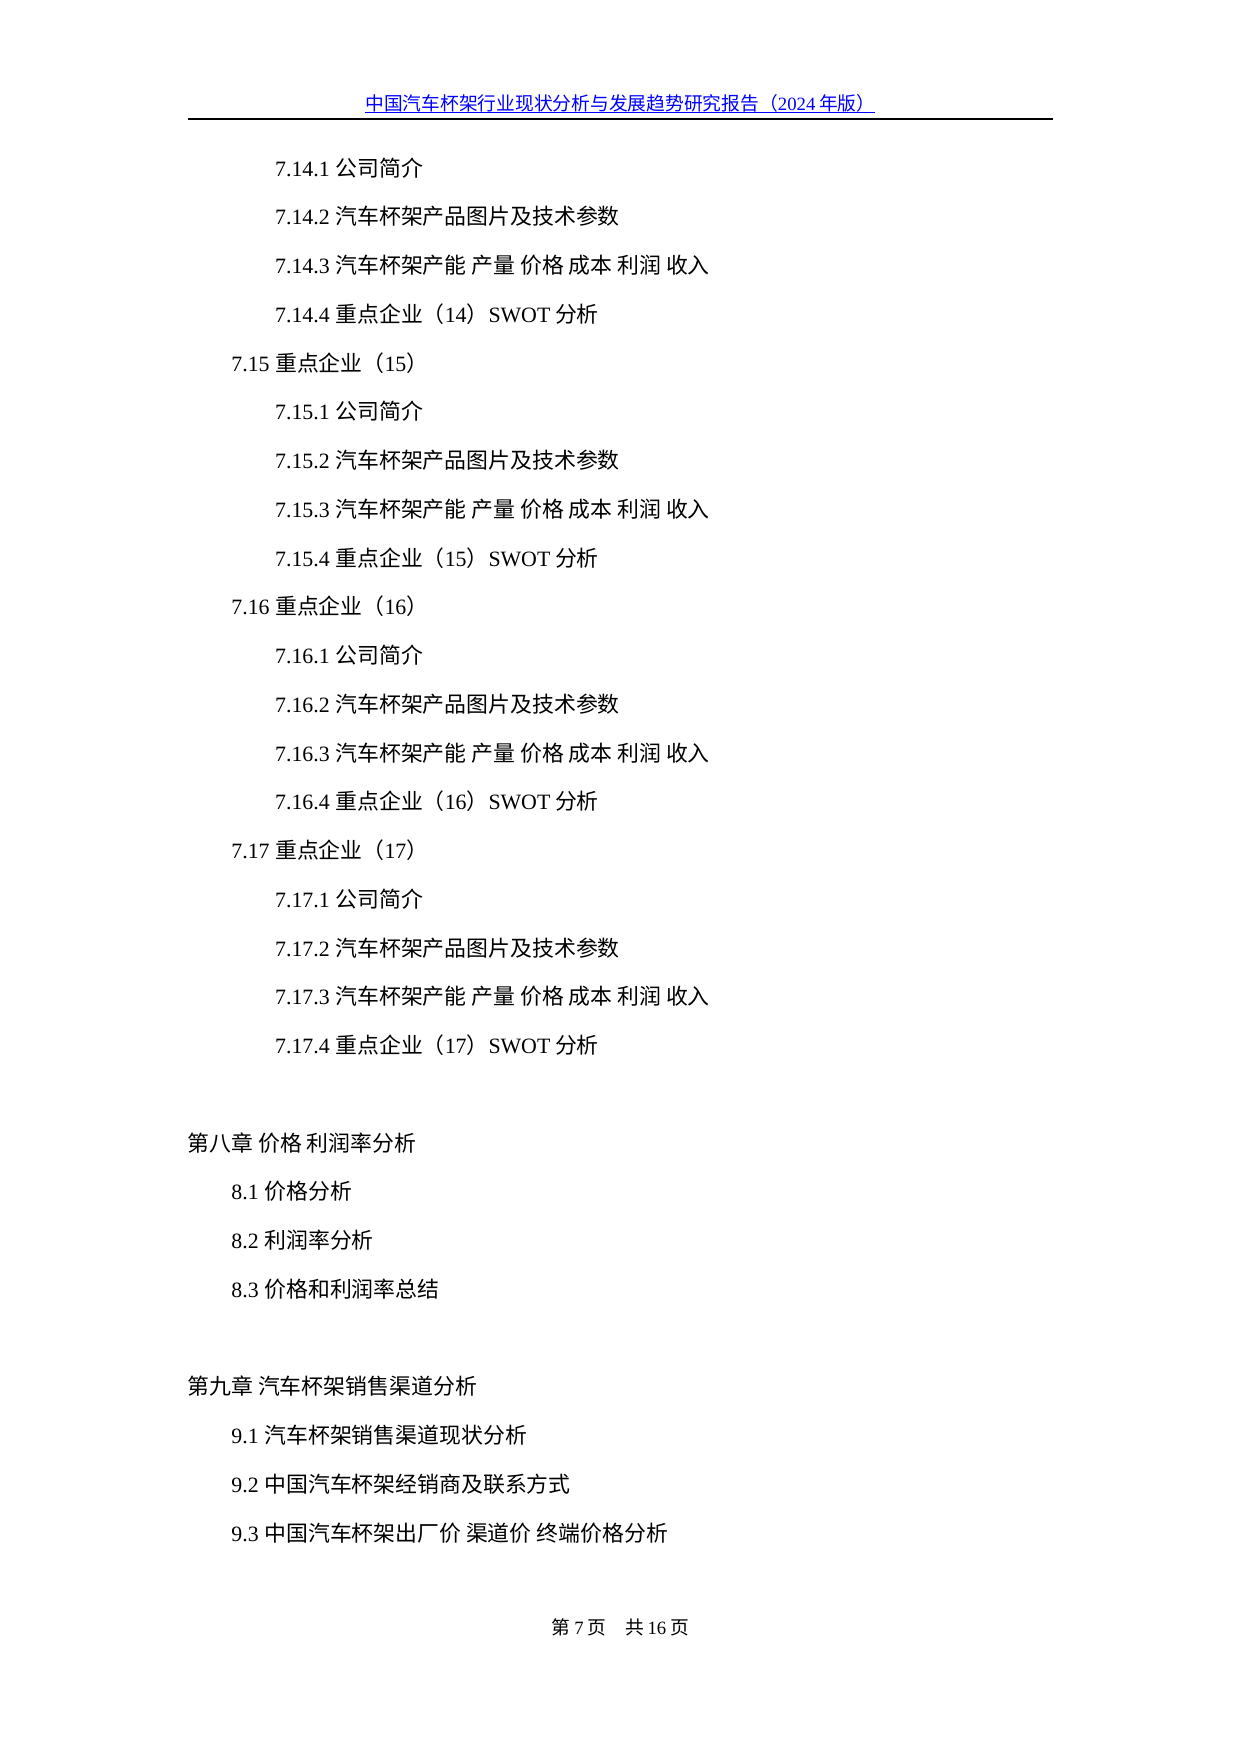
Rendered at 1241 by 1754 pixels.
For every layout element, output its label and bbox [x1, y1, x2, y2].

text [187, 150, 1053, 1548]
